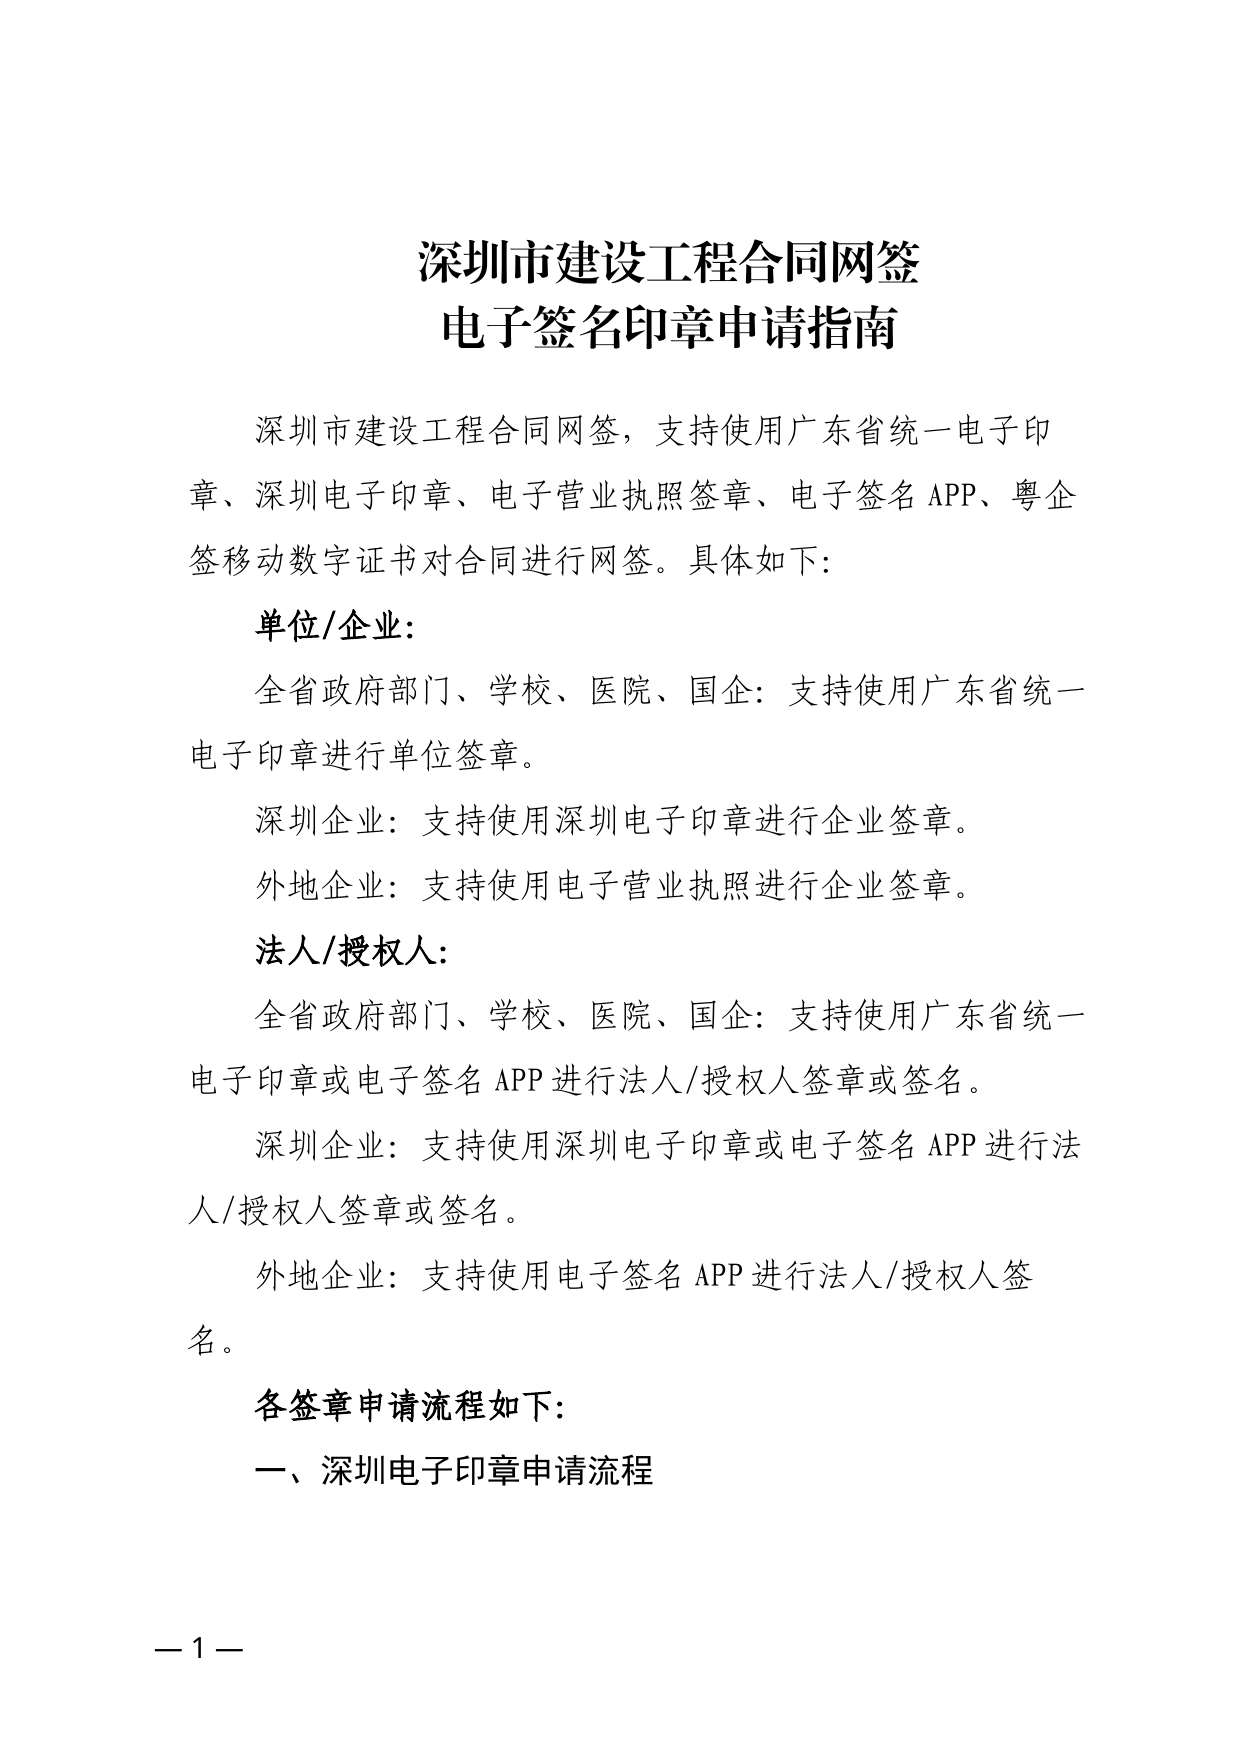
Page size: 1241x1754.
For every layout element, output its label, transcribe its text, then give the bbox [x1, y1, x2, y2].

list 全省政府部门、学校、医院、国企：支持使用广东省统一电子印章或电子签名APP进行法人/授权人签章或签名。 [187, 980, 1093, 1110]
list 法人/授权人： [187, 915, 1093, 980]
list 深圳市建设工程合同网签，支持使用广东省统一电子印章、深圳电子印章、电子营业执照签章、电子签名APP、粤企签移动数字证书对合同进行网签。具体如下： [187, 395, 1093, 590]
subtitle 深圳市建设工程合同网签 [153, 233, 1093, 298]
list 各签章申请流程如下： [187, 1370, 1093, 1435]
list 深圳企业：支持使用深圳电子印章或电子签名APP进行法人/授权人签章或签名。 [187, 1110, 1093, 1240]
list 深圳企业：支持使用深圳电子印章进行企业签章。 [187, 785, 1093, 850]
list 外地企业：支持使用电子营业执照进行企业签章。 [187, 850, 1093, 915]
list 全省政府部门、学校、医院、国企：支持使用广东省统一电子印章进行单位签章。 [187, 655, 1093, 785]
list 单位/企业： [187, 590, 1093, 655]
subtitle 电子签名印章申请指南 [153, 298, 1093, 363]
list 外地企业：支持使用电子签名APP进行法人/授权人签名。 [187, 1240, 1093, 1370]
list 一、深圳电子印章申请流程 [187, 1435, 1093, 1500]
